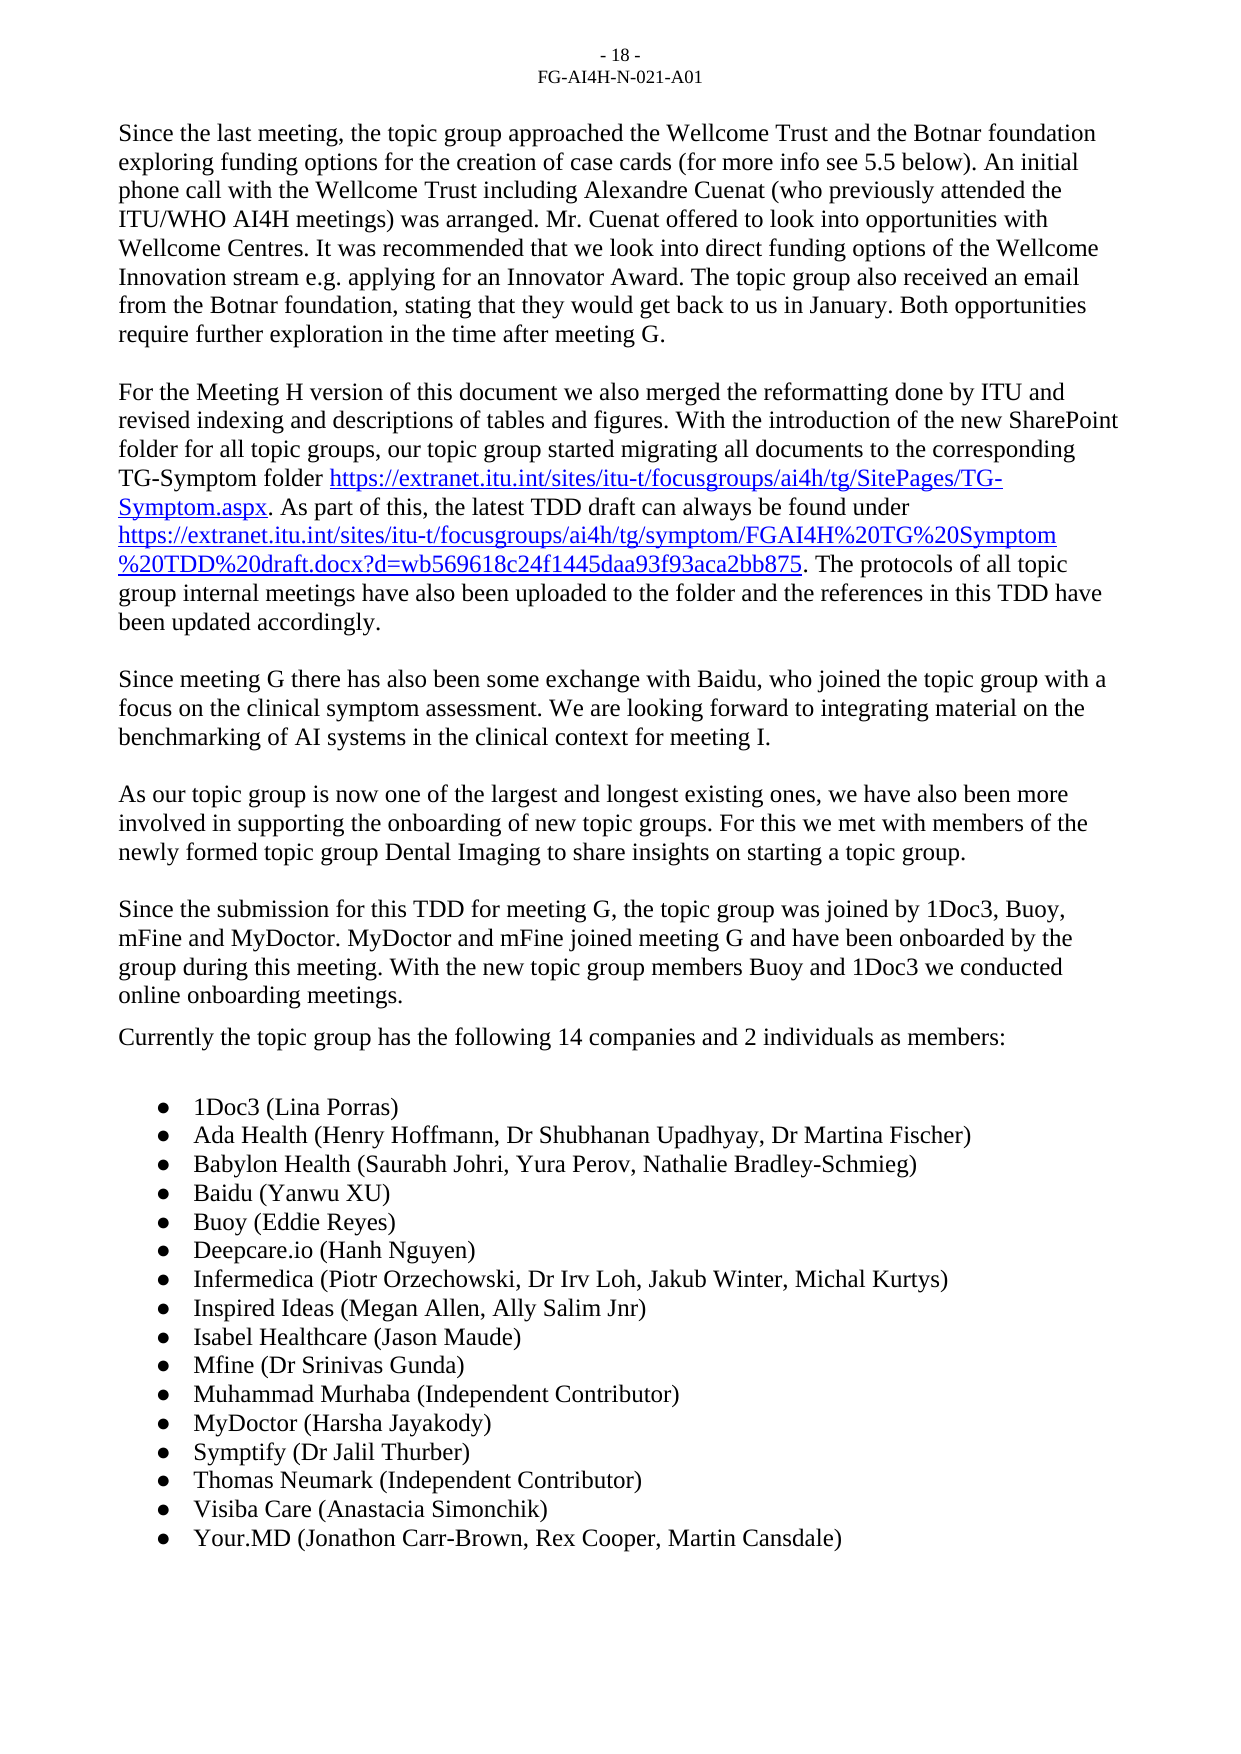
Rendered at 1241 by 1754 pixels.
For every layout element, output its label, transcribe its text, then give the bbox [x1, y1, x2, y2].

text As our topic group is now one of the largest and longest existing ones, we have also been more involved in supporting the onboarding of new topic groups. For this we met with members of the newly formed topic group Dental Imaging to share insights on starting a topic group. [118, 779, 1122, 866]
list Infermedica (Piotr Orzechowski, Dr Irv Loh, Jakub Winter, Michal Kurtys) [156, 1264, 1122, 1293]
list Deepcare.io (Hanh Nguyen) [156, 1236, 1122, 1264]
list Babylon Health (Saurabh Johri, Yura Perov, Nathalie Bradley-Schmieg) [156, 1149, 1122, 1178]
list Ada Health (Henry Hoffmann, Dr Shubhanan Upadhyay, Dr Martina Fischer) [156, 1121, 1122, 1149]
list Baidu (Yanwu XU) [156, 1178, 1122, 1207]
list MyDoctor (Harsha Jayakody) [156, 1408, 1122, 1437]
list Mfine (Dr Srinivas Gunda) [156, 1351, 1122, 1379]
list Visiba Care (Anastacia Simonchik) [156, 1494, 1122, 1523]
list Muhammad Murhaba (Independent Contributor) [156, 1379, 1122, 1408]
list Symptify (Dr Jalil Thurber) [156, 1437, 1122, 1466]
list Thomas Neumark (Independent Contributor) [156, 1466, 1122, 1494]
list Isabel Healthcare (Jason Maude) [156, 1322, 1122, 1351]
list Buoy (Eddie Reyes) [156, 1207, 1122, 1236]
list Inspired Ideas (Megan Allen, Ally Salim Jnr) [156, 1293, 1122, 1322]
text Since meeting G there has also been some exchange with Baidu, who joined the topic group with a focus on the clinical symptom assessment. We are looking forward to integrating material on the benchmarking of AI systems in the clinical context for meeting I. [118, 664, 1122, 751]
text Since the submission for this TDD for meeting G, the topic group was joined by 1Doc3, Buoy, mFine and MyDoctor. MyDoctor and mFine joined meeting G and have been onboarded by the group during this meeting. With the new topic group members Buoy and 1Doc3 we conducted online onboarding meetings. [118, 894, 1122, 1009]
list Your.MD (Jonathon Carr-Brown, Rex Cooper, Martin Cansdale) [156, 1523, 1122, 1552]
text Since the last meeting, the topic group approached the Wellcome Trust and the Botnar foundation exploring funding options for the creation of case cards (for more info see 5.5 below). An initial phone call with the Wellcome Trust including Alexandre Cuenat (who previously attended the ITU/WHO AI4H meetings) was arranged. Mr. Cuenat offered to look into opportunities with Wellcome Centres. It was recommended that we look into direct funding options of the Wellcome Innovation stream e.g. applying for an Innovator Award. The topic group also received an email from the Botnar foundation, stating that they would get back to us in January. Both opportunities require further exploration in the time after meeting G. [118, 118, 1122, 348]
text Currently the topic group has the following 14 companies and 2 individuals as members: [118, 1022, 1122, 1051]
list 1Doc3 (Lina Porras) [156, 1092, 1122, 1121]
text For the Meeting H version of this document we also merged the reformatting done by ITU and revised indexing and descriptions of tables and figures. With the introduction of the new SharePoint folder for all topic groups, our topic group started migrating all documents to the corresponding TG-Symptom folder https://extranet.itu.int/sites/itu-t/focusgroups/ai4h/tg/SitePages/TG-Symptom.aspx. As part of this, the latest TDD draft can always be found under https://extranet.itu.int/sites/itu-t/focusgroups/ai4h/tg/symptom/FGAI4H%20TG%20Symptom%20TDD%20draft.docx?d=wb569618c24f1445daa93f93aca2bb875. The protocols of all topic group internal meetings have also been uploaded to the folder and the references in this TDD have been updated accordingly. [118, 377, 1122, 636]
